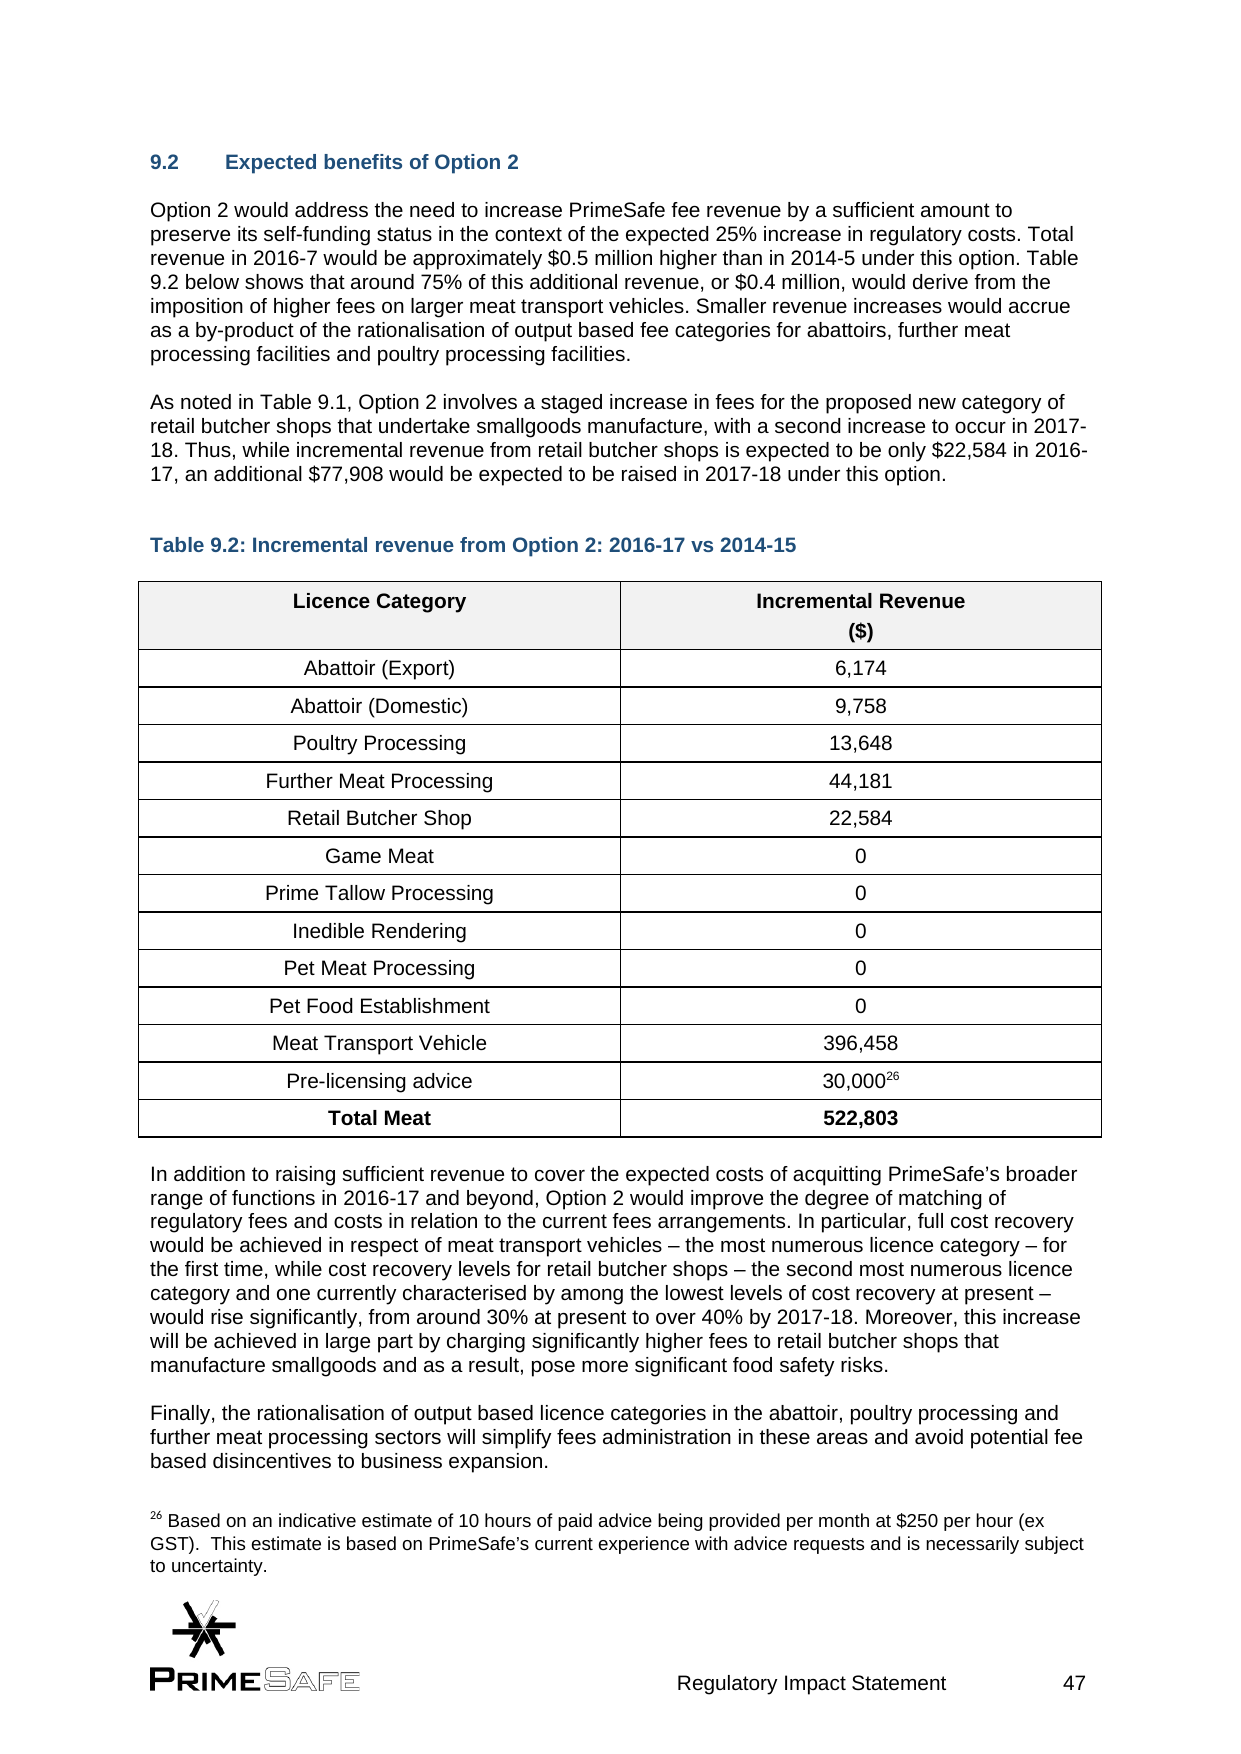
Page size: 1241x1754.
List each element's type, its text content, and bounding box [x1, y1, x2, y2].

table_cell 6,174 [621, 650, 1101, 686]
text As noted in Table 9.1, Option 2 involves a staged increase in fees for the proposed new category of retail butcher shops that undertake smallgoods manufacture, with a second increase to occur in 2017-18. Thus, while incremental revenue from retail butcher shops is expected to be only $22,584 in 2016-17, an additional $77,908 would be expected to be raised in 2017-18 under this option. [150, 389, 1090, 485]
table_cell 9,758 [621, 688, 1101, 724]
table_cell 0 [621, 875, 1101, 911]
table_cell Further Meat Processing [139, 763, 620, 799]
table_cell Total Meat [139, 1100, 620, 1136]
table_cell 30,000 [621, 1063, 1101, 1099]
table_cell Meat Transport Vehicle [139, 1025, 620, 1061]
table_cell Prime Tallow Processing [139, 875, 620, 911]
subtitle 9.2 Expected benefits of Option 2 [150, 150, 1090, 174]
table_cell Inedible Rendering [139, 913, 620, 949]
table_cell Pet Food Establishment [139, 988, 620, 1024]
table_cell 396,458 [621, 1025, 1101, 1061]
table_header Licence Category [139, 582, 620, 649]
table_cell Abattoir (Domestic) [139, 688, 620, 724]
text In addition to raising sufficient revenue to cover the expected costs of acquitting PrimeSafe’s broader range of functions in 2016-17 and beyond, Option 2 would improve the degree of matching of regulatory fees and costs in relation to the current fees arrangements. In particular, full cost recovery would be achieved in respect of meat transport vehicles – the most numerous licence category – for the first time, while cost recovery levels for retail butcher shops – the second most numerous licence category and one currently characterised by among the lowest levels of cost recovery at present – would rise significantly, from around 30% at present to over 40% by 2017-18. Moreover, this increase will be achieved in large part by charging significantly higher fees to retail butcher shops that manufacture smallgoods and as a result, pose more significant food safety risks. [150, 1161, 1090, 1377]
text Option 2 would address the need to increase PrimeSafe fee revenue by a sufficient amount to preserve its self-funding status in the context of the expected 25% increase in regulatory costs. Total revenue in 2016-7 would be approximately $0.5 million higher than in 2014-5 under this option. Table 9.2 below shows that around 75% of this additional revenue, or $0.4 million, would derive from the imposition of higher fees on larger meat transport vehicles. Smaller revenue increases would accrue as a by-product of the rationalisation of output based fee categories for abattoirs, further meat processing facilities and poultry processing facilities. [150, 198, 1090, 366]
table_cell 22,584 [621, 800, 1101, 836]
text Finally, the rationalisation of output based licence categories in the abattoir, poultry processing and further meat processing sectors will simplify fees administration in these areas and avoid potential fee based disincentives to business expansion. [150, 1401, 1090, 1473]
table_cell 0 [621, 950, 1101, 986]
table_cell 0 [621, 913, 1101, 949]
table_cell Pet Meat Processing [139, 950, 620, 986]
table_cell 522,803 [621, 1100, 1101, 1136]
table_cell 44,181 [621, 763, 1101, 799]
table_header Incremental Revenue ($) [621, 582, 1101, 649]
table_cell 0 [621, 838, 1101, 874]
table_cell Game Meat [139, 838, 620, 874]
table_cell Poultry Processing [139, 725, 620, 761]
table_cell 0 [621, 988, 1101, 1024]
table_cell Pre-licensing advice [139, 1063, 620, 1099]
table_cell 13,648 [621, 725, 1101, 761]
text Table 9.2: Incremental revenue from Option 2: 2016-17 vs 2014-15 [150, 533, 1090, 557]
table_cell Retail Butcher Shop [139, 800, 620, 836]
table_cell Abattoir (Export) [139, 650, 620, 686]
picture [150, 1600, 360, 1691]
